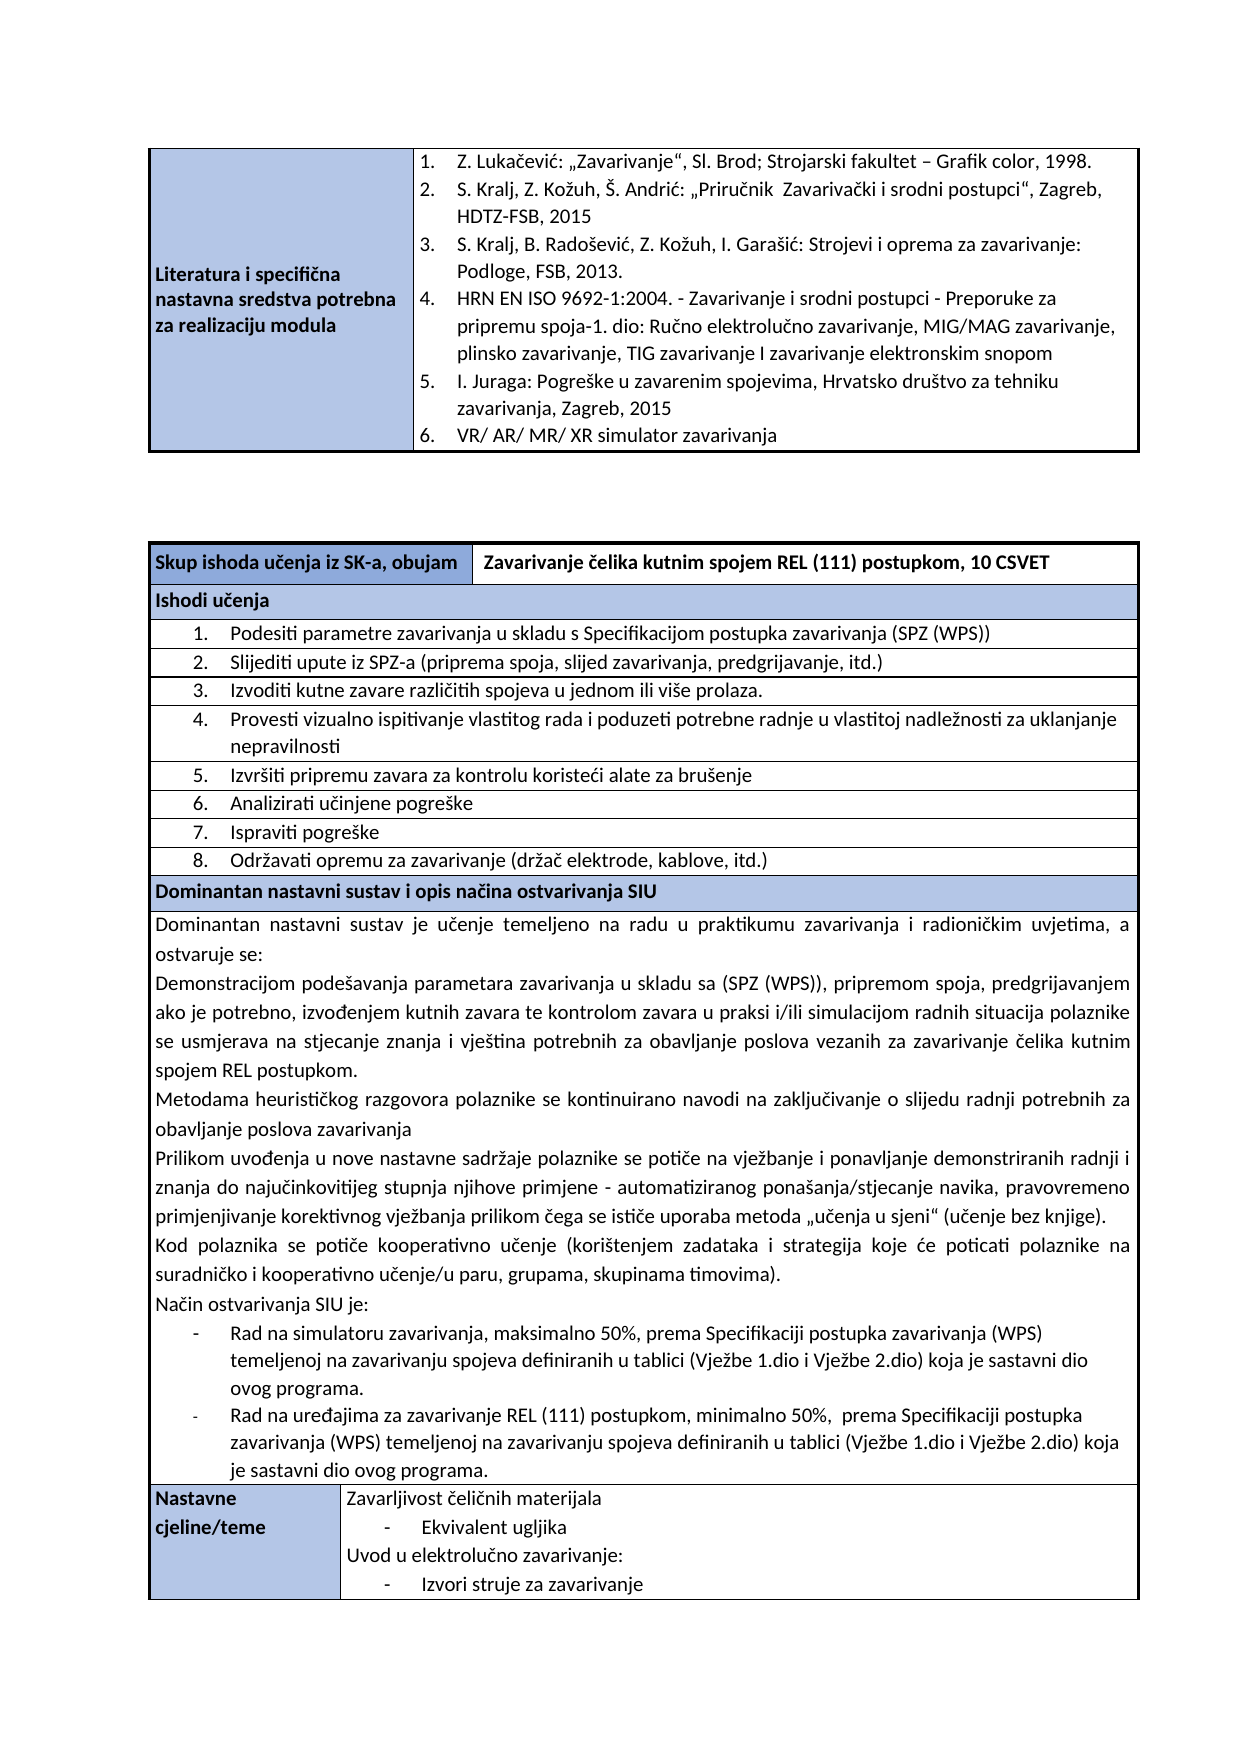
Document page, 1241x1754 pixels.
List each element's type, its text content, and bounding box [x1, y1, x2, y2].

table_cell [151, 1485, 340, 1599]
table_cell Izvršiti pripremu zavara za kontrolu koristeći alate za brušenje [151, 762, 1137, 789]
table_cell Z. Lukačević: „Zavarivanje“, Sl. Brod; Strojarski fakultet – Grafik color, 1998. S. Kralj, Z. Kožuh, Š. Andrić: „Priručnik Zavarivački i srodni postupci“, Zagreb, HDTZ-FSB, 2015 S. Kralj, B. Radošević, Z. Kožuh, I. Garašić: Strojevi i oprema za zavarivanje: Podloge, FSB, 2013. HRN EN ISO 9692-1:2004. - Zavarivanje i srodni postupci - Preporuke za pripremu spoja-1. dio: Ručno elektrolučno zavarivanje, MIG/MAG zavarivanje, plinsko zavarivanje, TIG zavarivanje I zavarivanje elektronskim snopom I. Juraga: Pogreške u zavarenim spojevima, Hrvatsko društvo za tehniku zavarivanja, Zagreb, 2015 VR/ AR/ MR/ XR simulator zavarivanja [414, 149, 1137, 450]
table_cell Provesti vizualno ispitivanje vlastitog rada i poduzeti potrebne radnje u vlastitoj nadležnosti za uklanjanje nepravilnosti [151, 706, 1137, 761]
table_cell Izvoditi kutne zavare različitih spojeva u jednom ili više prolaza. [151, 678, 1137, 705]
table_cell Podesiti parametre zavarivanja u skladu s Specifikacijom postupka zavarivanja (SPZ (WPS)) [151, 620, 1137, 648]
table_header Skup ishoda učenja iz SK-a, obujam [151, 545, 472, 584]
table_cell Slijediti upute iz SPZ-a (priprema spoja, slijed zavarivanja, predgrijavanje, itd.) [151, 649, 1137, 676]
table_cell Ispraviti pogreške [151, 819, 1137, 847]
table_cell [341, 1485, 1137, 1599]
table_header Zavarivanje čelika kutnim spojem REL (111) postupkom, 10 CSVET [473, 545, 1137, 584]
table_cell Ishodi učenja [151, 585, 1137, 619]
table_cell Literatura i specifična nastavna sredstva potrebna za realizaciju modula [151, 149, 413, 450]
table_cell Održavati opremu za zavarivanje (držač elektrode, kablove, itd.) [151, 848, 1137, 875]
table_cell Dominantan nastavni sustav i opis načina ostvarivanja SIU [151, 876, 1137, 911]
table_cell Dominantan nastavni sustav je učenje temeljeno na radu u praktikumu zavarivanja i radioničkim uvjetima, a ostvaruje se: Demonstracijom podešavanja parametara zavarivanja u skladu sa (SPZ (WPS)), pripremom spoja, predgrijavanjem ako je potrebno, izvođenjem kutnih zavara te kontrolom zavara u praksi i/ili simulacijom radnih situacija polaznike se usmjerava na stjecanje znanja i vještina potrebnih za obavljanje poslova vezanih za zavarivanje čelika kutnim spojem REL postupkom. Metodama heurističkog razgovora polaznike se kontinuirano navodi na zaključivanje o slijedu radnji potrebnih za obavljanje poslova zavarivanja Prilikom uvođenja u nove nastavne sadržaje polaznike se potiče na vježbanje i ponavljanje demonstriranih radnji i znanja do najučinkovitijeg stupnja njihove primjene - automatiziranog ponašanja/stjecanje navika, pravovremeno primjenjivanje korektivnog vježbanja prilikom čega se ističe uporaba metoda „učenja u sjeni“ (učenje bez knjige). Kod polaznika se potiče kooperativno učenje (korištenjem zadataka i strategija koje će poticati polaznike na suradničko i kooperativno učenje/u paru, grupama, skupinama timovima). Način ostvarivanja SIU je: Rad na simulatoru zavarivanja, maksimalno 50%, prema Specifikaciji postupka zavarivanja (WPS) temeljenoj na zavarivanju spojeva definiranih u tablici (Vježbe 1.dio i Vježbe 2.dio) koja je sastavni dio ovog programa. Rad na uređajima za zavarivanje REL (111) postupkom, minimalno 50%, prema Specifikaciji postupka zavarivanja (WPS) temeljenoj na zavarivanju spojeva definiranih u tablici (Vježbe 1.dio i Vježbe 2.dio) koja je sastavni dio ovog programa. [151, 912, 1137, 1484]
table_cell Analizirati učinjene pogreške [151, 791, 1137, 818]
